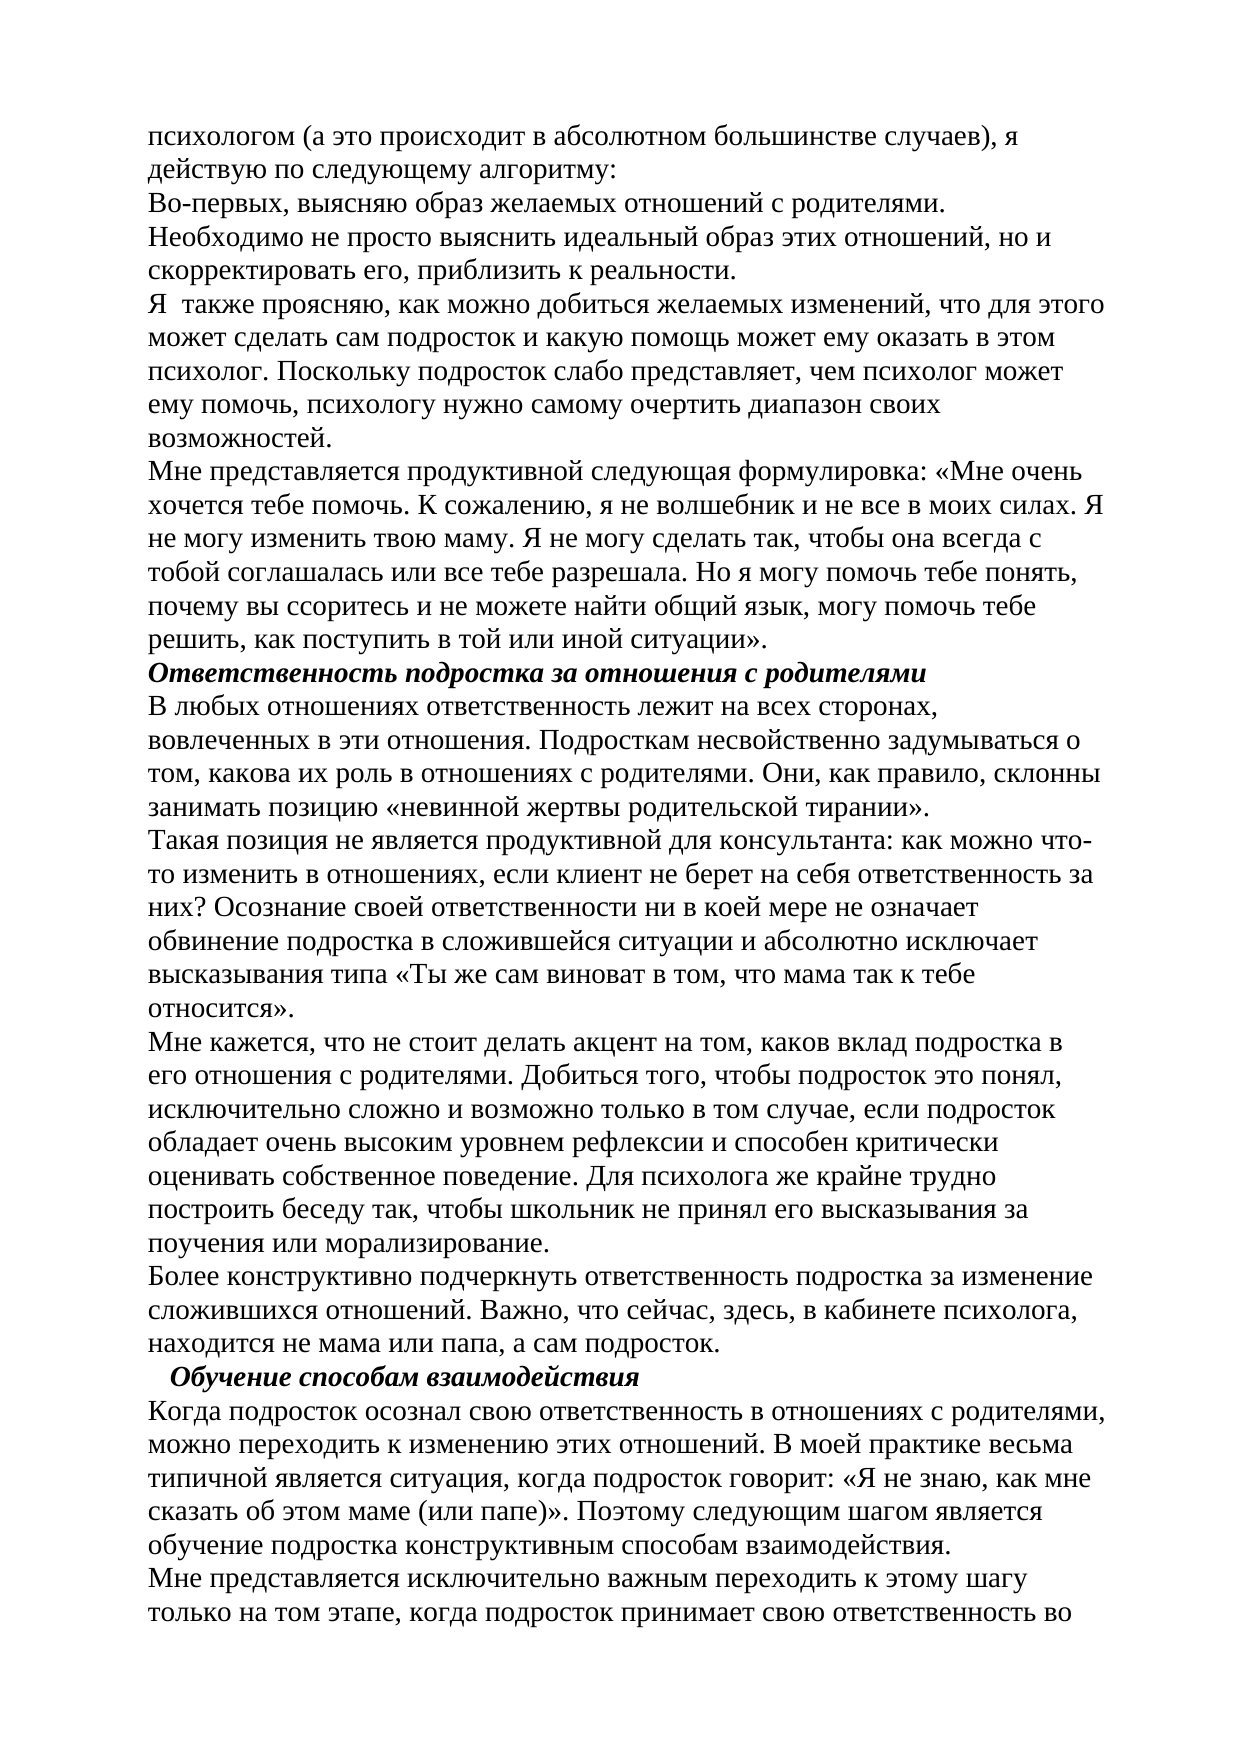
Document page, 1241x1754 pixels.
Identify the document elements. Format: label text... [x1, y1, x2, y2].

text Обучение способам взаимодействия [148, 1359, 1107, 1393]
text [148, 1393, 1107, 1627]
text Я также проясняю, как можно добиться желаемых изменений, что для этого может сделать сам подросток и какую помощь может ему оказать в этом психолог. Поскольку подросток слабо представляет, чем психолог может ему помочь, психологу нужно самому очертить диапазон своих возможностей. Мне представляется продуктивной следующая формулировка: «Мне очень хочется тебе помочь. К сожалению, я не волшебник и не все в моих силах. Я не могу изменить твою маму. Я не могу сделать так, чтобы она всегда с тобой соглашалась или все тебе разрешала. Но я могу помочь тебе понять, почему вы ссоритесь и не можете найти общий язык, могу помочь тебе решить, как поступить в той или иной ситуации». [148, 286, 1107, 655]
text В любых отношениях ответственность лежит на всех сторонах, вовлеченных в эти отношения. Подросткам несвойственно задумываться о том, какова их роль в отношениях с родителями. Они, как правило, склонны занимать позицию «невинной жертвы родительской тирании». Такая позиция не является продуктивной для консультанта: как можно что-то изменить в отношениях, если клиент не берет на себя ответственность за них? Осознание своей ответственности ни в коей мере не означает обвинение подростка в сложившейся ситуации и абсолютно исключает высказывания типа «Ты же сам виноват в том, что мама так к тебе относится». Мне кажется, что не стоит делать акцент на том, каков вклад подростка в его отношения с родителями. Добиться того, чтобы подросток это понял, исключительно сложно и возможно только в том случае, если подросток обладает очень высоким уровнем рефлексии и способен критически оценивать собственное поведение. Для психолога же крайне трудно построить беседу так, чтобы школьник не принял его высказывания за поучения или морализирование. Более конструктивно подчеркнуть ответственность подростка за изменение сложившихся отношений. Важно, что сейчас, здесь, в кабинете психолога, находится не мама или папа, а сам подросток. [148, 688, 1107, 1359]
text Ответственность подростка за отношения с родителями [148, 655, 1107, 688]
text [148, 118, 1107, 185]
text Во-первых, выясняю образ желаемых отношений с родителями. Необходимо не просто выяснить идеальный образ этих отношений, но и скорректировать его, приблизить к реальности. [148, 185, 1107, 286]
